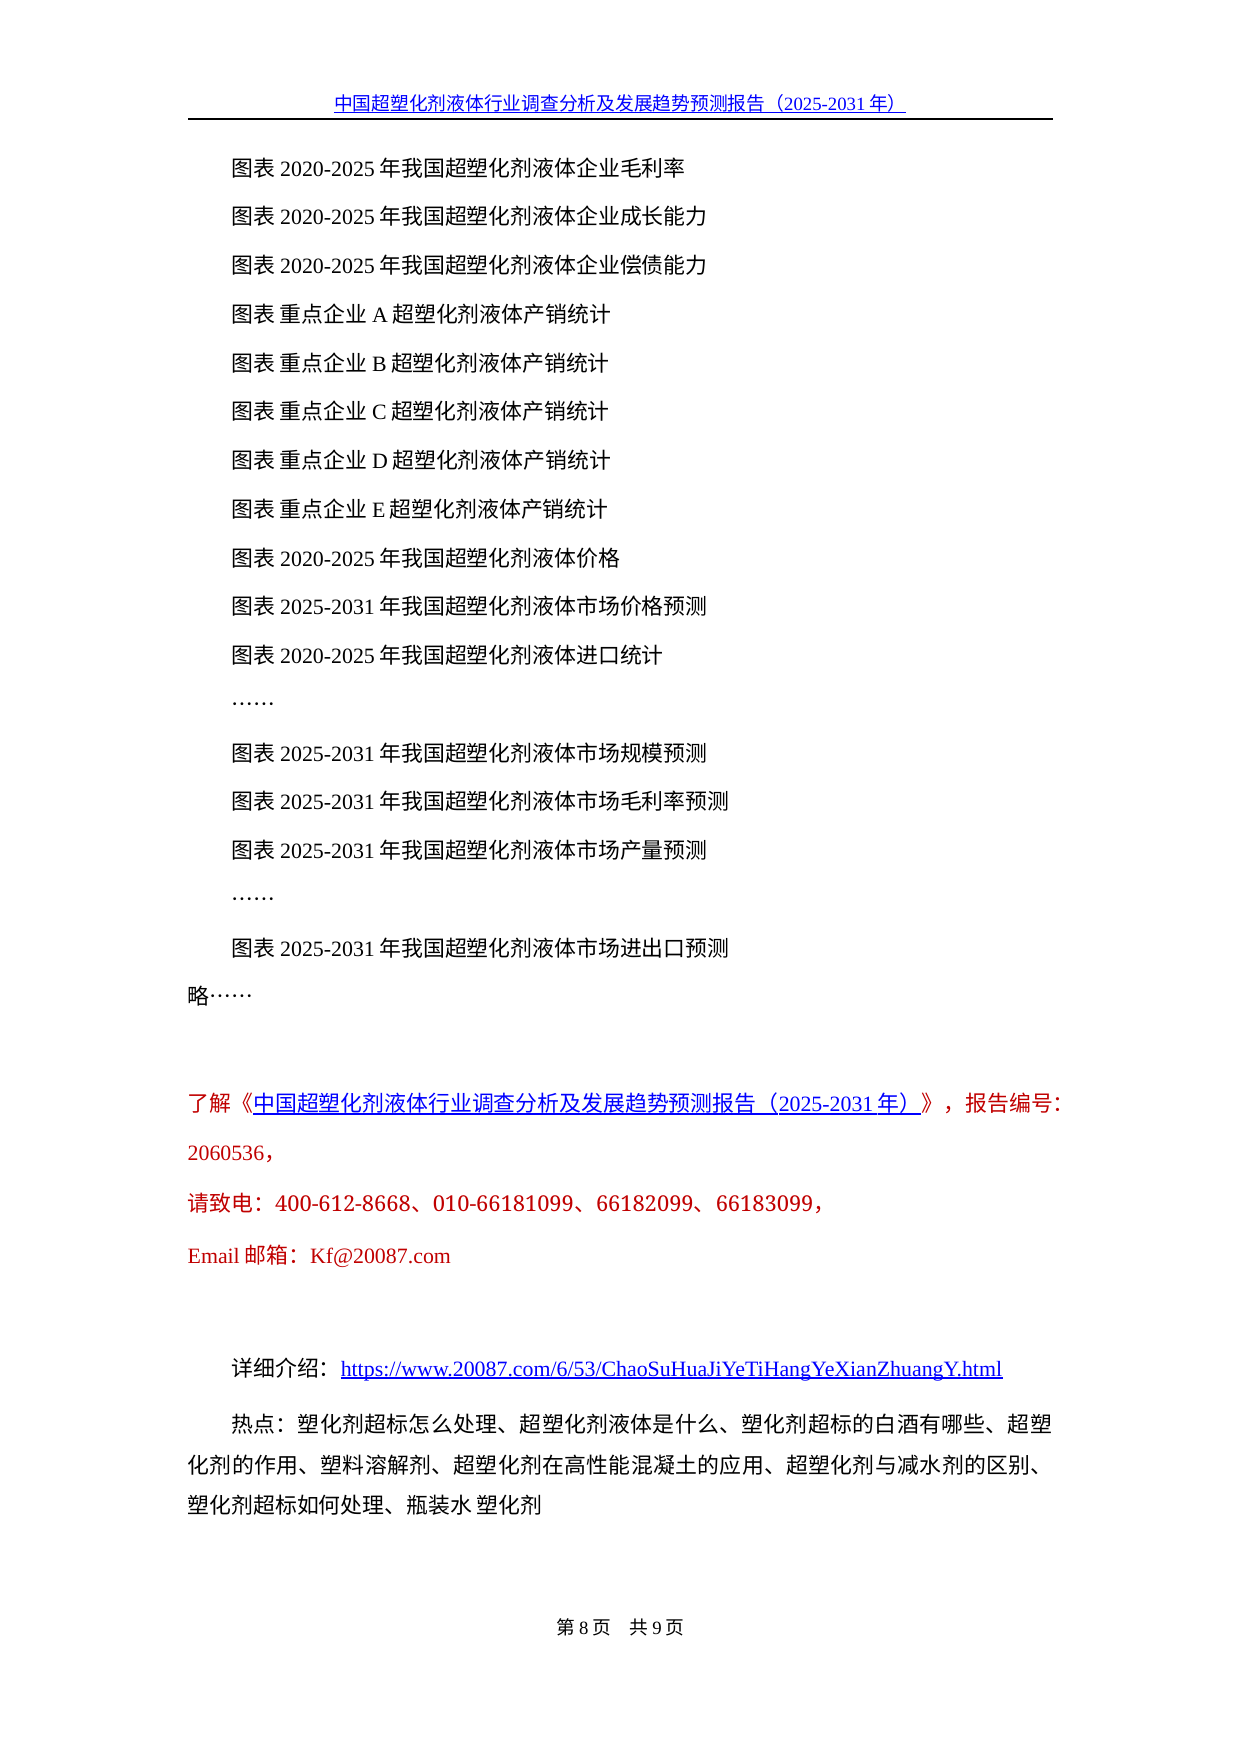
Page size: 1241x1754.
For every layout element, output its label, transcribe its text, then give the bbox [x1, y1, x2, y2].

text 了解《中国超塑化剂液体行业调查分析及发展趋势预测报告（2025-2031年）》，报告编号：2060536， [187, 1085, 1053, 1167]
text 热点：塑化剂超标怎么处理、超塑化剂液体是什么、塑化剂超标的白酒有哪些、超塑化剂的作用、塑料溶解剂、超塑化剂在高性能混凝土的应用、超塑化剂与减水剂的区别、塑化剂超标如何处理、瓶装水 塑化剂 [187, 1407, 1053, 1521]
text 详细介绍：https://www.20087.com/6/53/ChaoSuHuaJiYeTiHangYeXianZhuangY.html [187, 1350, 1053, 1383]
text 请致电：400-612-8668、010-66181099、66182099、66183099， [187, 1186, 1053, 1218]
text Email邮箱：Kf@20087.com [187, 1237, 1053, 1270]
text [187, 150, 1053, 1011]
